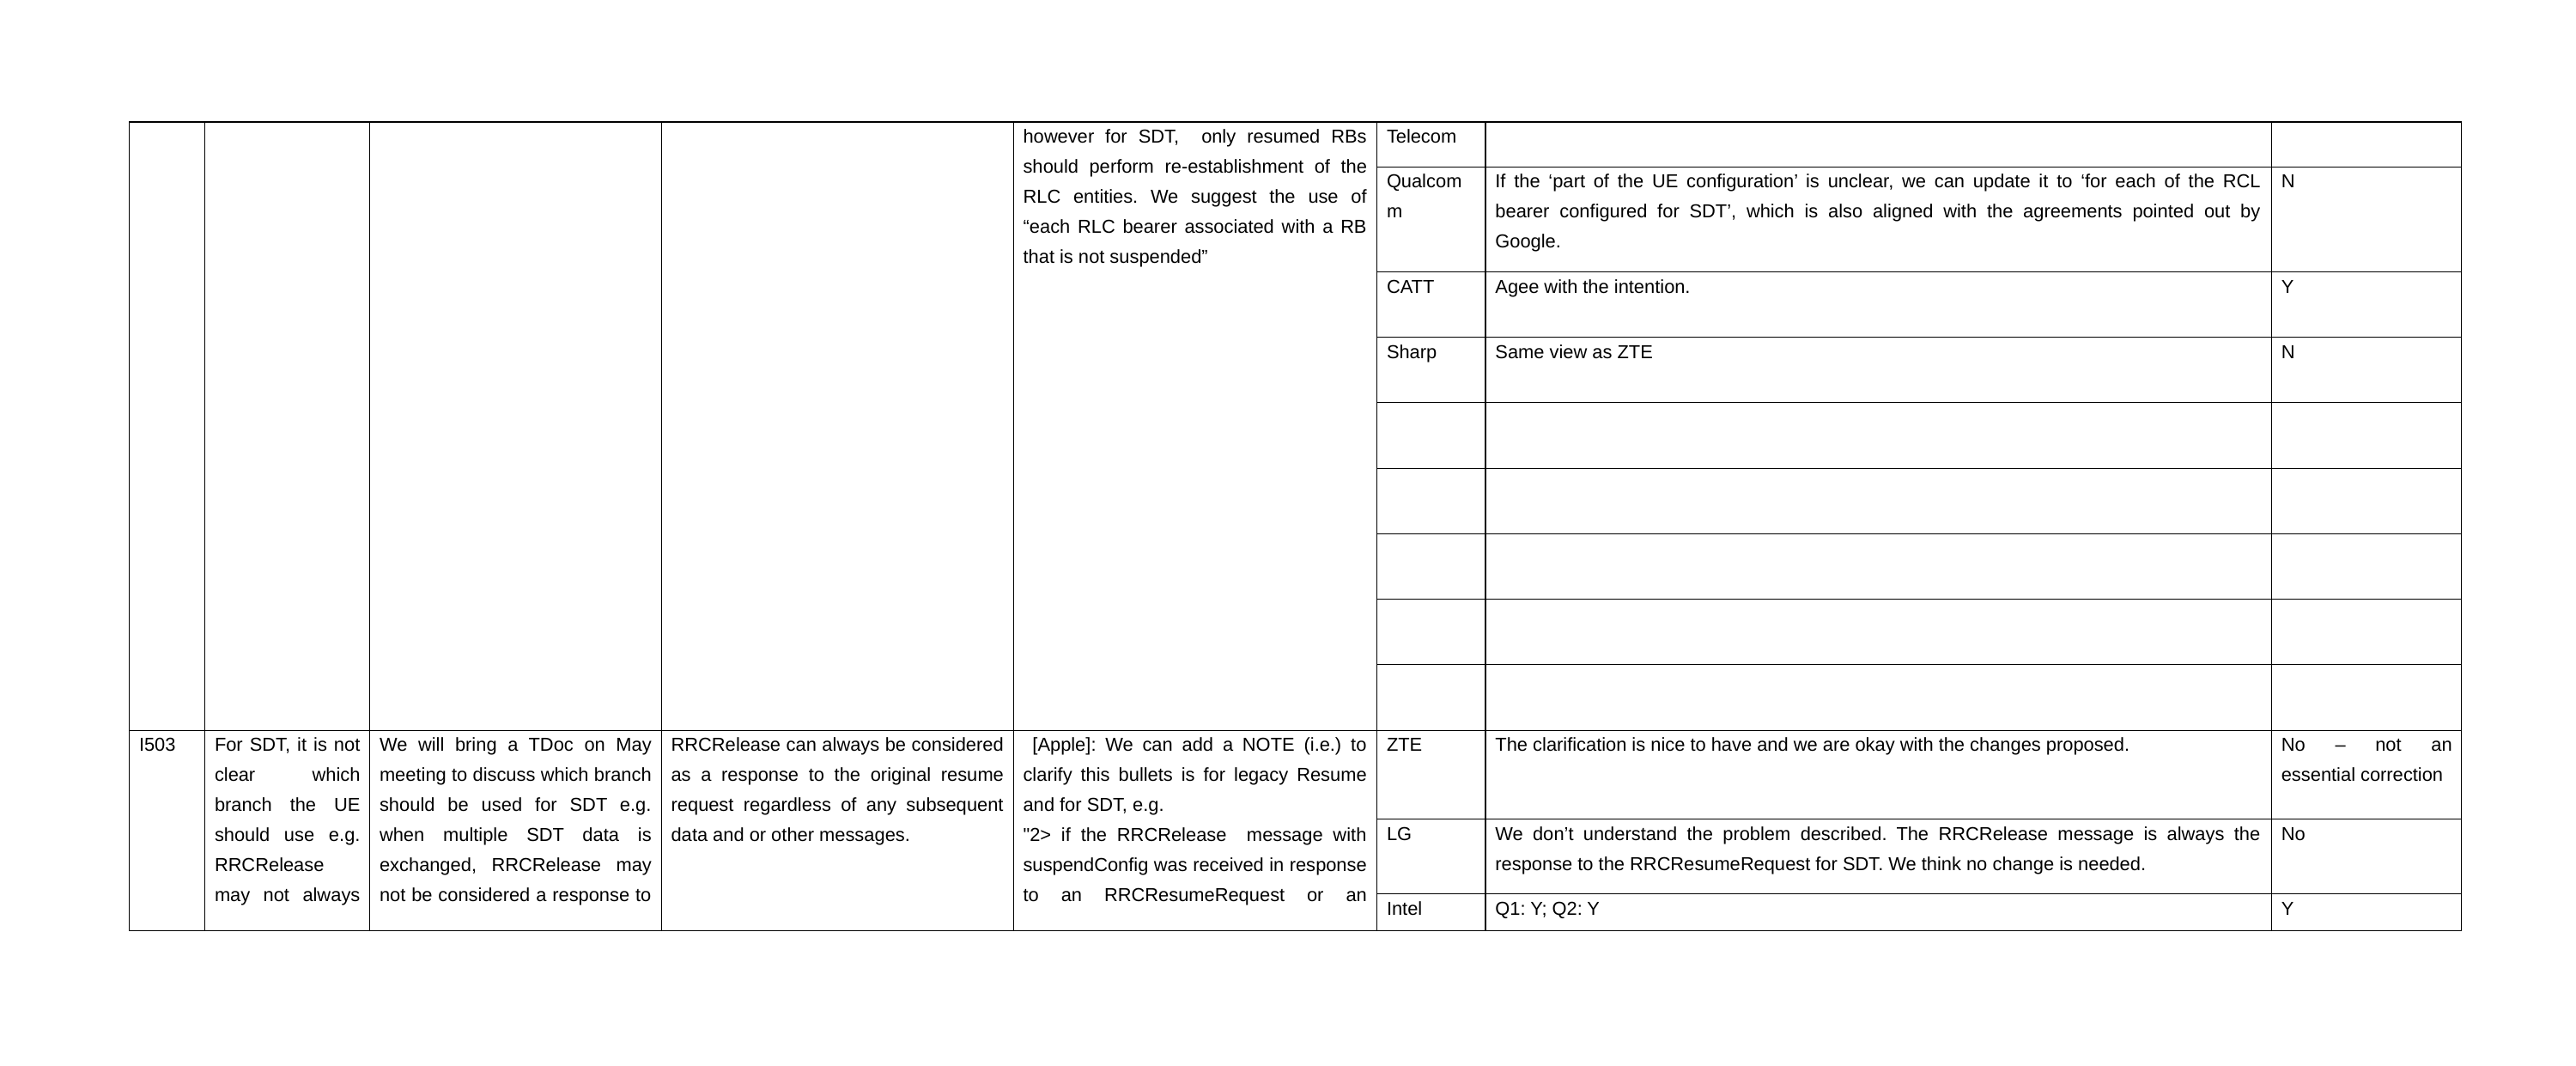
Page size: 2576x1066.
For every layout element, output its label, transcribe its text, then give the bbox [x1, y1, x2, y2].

table_cell Qualcomm [1377, 168, 1485, 271]
table_cell [1486, 665, 2271, 729]
table_cell [1486, 469, 2271, 533]
table_cell Sharp [1377, 338, 1485, 402]
table_cell [Apple]: We can add a NOTE (i.e.) to clarify this bullets is for legacy Resume and for SDT, e.g. "2> if the RRCRelease message with suspendConfig was received in response to an RRCResumeRequest or an RRCResumeRequest1 (i.e. for he RRC Connection resumption or for SDT procedure):" [Intel] Further justification details and TP available in R2-2205818. Upon reception of RRCRelease message with SDT configuration, it seems preferable updating the IF branches that relies on UE having an stored UE context (i.e. which uses the term “replace” instead of “store”). If so, this IF branch needs to also apply when SDT session is ongoing (i.e. T319a is running) and indicate that for SDT, UE replaces in the stored UE Inactive AS context with the updated ROHC state and new configurations received in current RRCRelease message. [1014, 731, 1376, 930]
table_cell No – not an essential correction [2272, 731, 2461, 819]
table_cell CATT [1377, 272, 1485, 337]
table_cell No [2272, 819, 2461, 893]
table_cell [1486, 534, 2271, 599]
table_cell If the ‘part of the UE configuration’ is unclear, we can update it to ‘for each of the RCL bearer configured for SDT’, which is also aligned with the agreements pointed out by Google. [1486, 168, 2271, 271]
table_cell [1377, 665, 1485, 729]
table_cell [2272, 469, 2461, 533]
table_cell [1377, 403, 1485, 467]
table_cell [1486, 600, 2271, 664]
table_cell [2272, 403, 2461, 467]
table_cell Y [2272, 894, 2461, 930]
table_cell [1377, 534, 1485, 599]
table_cell RRCRelease can always be considered as a response to the original resume request regardless of any subsequent data and or other messages. [AT meeting guidance]: There are two questions to discuss: Q1: Do you agree that we need to explicitly add T319a check in the if clause as proposed in R2-2205818? Q2: Do you agree that the ROHC state and new configuration needs to be updated? [662, 731, 1013, 930]
table_cell [2272, 600, 2461, 664]
table_cell [1486, 403, 2271, 467]
table_cell Same view as ZTE [1486, 338, 2271, 402]
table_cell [1486, 894, 2271, 930]
table_cell N [2272, 123, 2461, 166]
table_cell The clarification is nice to have and we are okay with the changes proposed. [1486, 731, 2271, 819]
table_cell ZTE [1377, 731, 1485, 819]
table_cell Intel [1377, 894, 1485, 930]
table_cell N [2272, 338, 2461, 402]
table_cell We will bring a TDoc on May meeting to discuss which branch should be used for SDT e.g. when multiple SDT data is exchanged, RRCRelease may not be considered a response to RRCResumeRequest e.g. DL SDT data as well as DLInformaitonTransfer might sent during an SDT session. Based on the conclusion, current text might need to be changed. [370, 731, 661, 930]
table_cell [2272, 534, 2461, 599]
table_cell China Telecom [1377, 123, 1485, 166]
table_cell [1486, 123, 2271, 166]
table_cell LG [1377, 819, 1485, 893]
table_cell Y [2272, 272, 2461, 337]
table_cell I503 [130, 731, 204, 930]
table_cell For SDT, it is not clear which branch the UE should use e.g. RRCRelease may not always be received as response of RRCResumerRequest for SDT, and even so RRCRelease may have SDT related configuration which need to be updated in the UE AS Context. This is also related to the discussion on how and what part of the UE INACTIVE context is restored. [205, 731, 369, 930]
table_cell [2272, 665, 2461, 729]
table_cell N [2272, 168, 2461, 271]
table_cell We don’t understand the problem described. The RRCRelease message is always the response to the RRCResumeRequest for SDT. We think no change is needed. [1486, 819, 2271, 893]
table_cell Agee with the intention. [1486, 272, 2271, 337]
table_cell [1377, 469, 1485, 533]
table_cell [1377, 600, 1485, 664]
